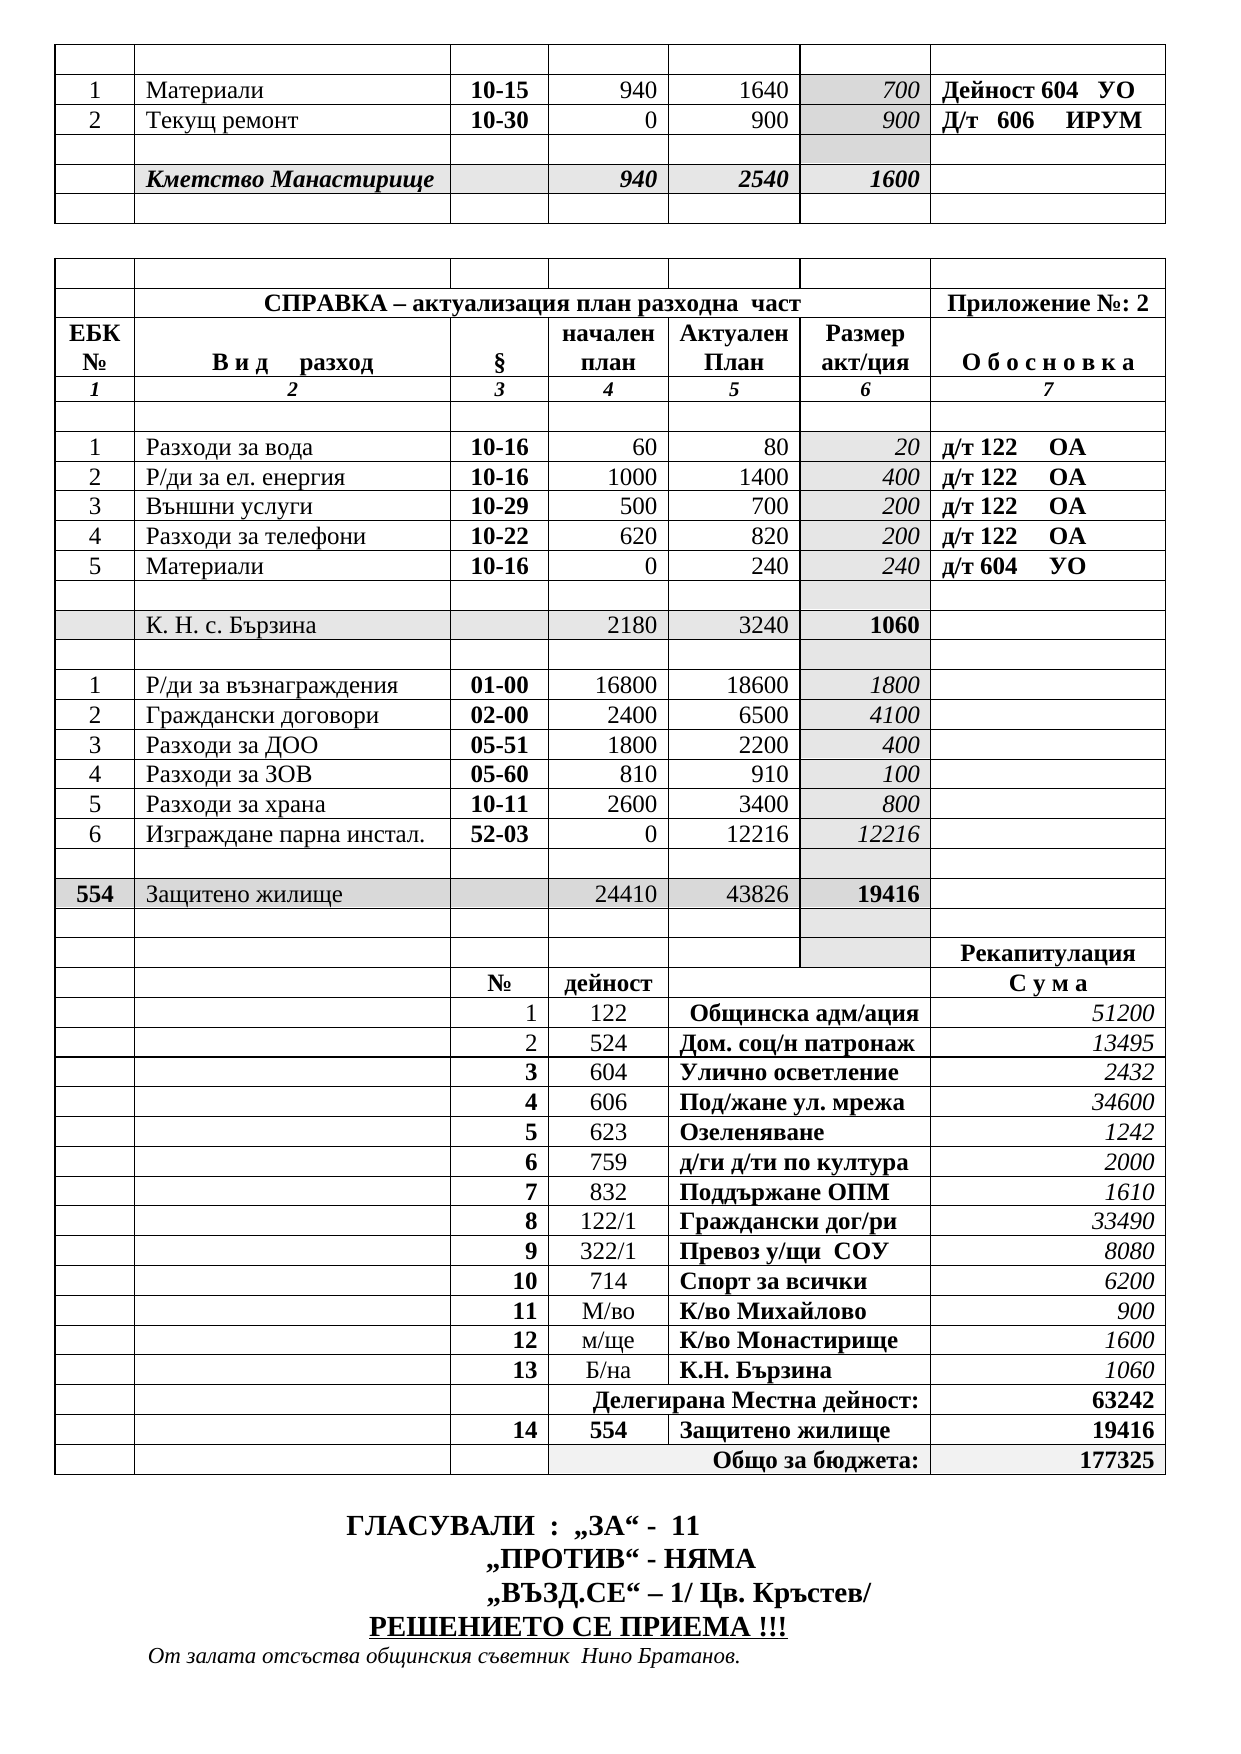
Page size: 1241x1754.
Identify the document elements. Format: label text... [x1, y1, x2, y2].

table_cell Делегирана Местна дейност: [549, 1385, 930, 1414]
table_cell 400 [801, 462, 930, 490]
table_cell 157909 [931, 1385, 1165, 1414]
table_cell [549, 938, 668, 967]
table_cell 13 [451, 1355, 548, 1384]
table_cell 5 [56, 789, 134, 818]
text „ВЪЗД.СЕ“ – 1/ Цв. Кръстев/ [148, 1575, 1093, 1609]
table_cell 2180 [549, 611, 668, 639]
table_cell [56, 135, 134, 163]
table_cell [135, 849, 450, 878]
table_cell 322/1 [549, 1236, 668, 1265]
table_cell 34600 [931, 1087, 1165, 1116]
table_cell [801, 135, 930, 163]
table_cell М/во [549, 1296, 668, 1324]
table_cell [451, 45, 548, 74]
table_cell 02-00 [451, 700, 548, 729]
table_cell дейност [549, 968, 668, 997]
table_cell [135, 135, 450, 163]
table_cell [931, 849, 1165, 878]
table_cell 122/1 [549, 1206, 668, 1235]
table_cell Граждански договори [135, 700, 450, 729]
table_cell [135, 909, 450, 937]
table_cell д/т 122 ОА [931, 521, 1165, 550]
table_cell [56, 1385, 134, 1414]
table_cell 5 [56, 551, 134, 580]
table_cell [56, 1236, 134, 1265]
table_cell [56, 968, 134, 997]
table_cell [549, 45, 668, 74]
table_cell [931, 670, 1165, 699]
table_cell 3400 [669, 789, 799, 818]
table_cell 3 [451, 1058, 548, 1086]
table_cell д/т 604 УО [931, 551, 1165, 580]
table_cell 13495 [931, 1028, 1165, 1056]
table_cell 900 [931, 1296, 1165, 1324]
table_cell 177325 [931, 1445, 1165, 1473]
table_cell 900 [669, 105, 799, 134]
table_cell Дом. соц/н патронаж [669, 1028, 930, 1056]
table_cell [931, 819, 1165, 848]
table_cell [931, 640, 1165, 669]
table_cell В и д разход [135, 318, 450, 376]
table_cell [669, 968, 930, 997]
table_cell [135, 1058, 450, 1086]
table_cell 2 [451, 1028, 548, 1056]
table_cell 19416 [931, 1415, 1165, 1444]
table_cell [549, 849, 668, 878]
table_cell [135, 45, 450, 74]
table_cell [135, 1296, 450, 1324]
table_cell [801, 194, 930, 223]
table_cell [931, 402, 1165, 431]
table_cell 714 [549, 1266, 668, 1295]
table_cell [135, 938, 450, 967]
table_cell [135, 1236, 450, 1265]
table_cell [801, 938, 930, 967]
table_cell К/во Монастирище [669, 1326, 930, 1354]
table_cell 80 [669, 432, 799, 461]
table_cell Текущ ремонт [135, 105, 450, 134]
table_cell 4 [451, 1087, 548, 1116]
table_cell 24410 [549, 879, 668, 907]
table_cell 940 [549, 75, 668, 104]
table_cell [931, 879, 1165, 907]
table_cell [56, 581, 134, 609]
table_cell Рекапитулация [931, 938, 1165, 967]
table_cell Размер акт/ция [801, 318, 930, 376]
table_cell 7 [931, 377, 1165, 401]
table_cell Превоз у/щи СОУ [669, 1236, 930, 1265]
table_cell [56, 640, 134, 669]
table_cell 2000 [931, 1147, 1165, 1176]
table_cell [669, 909, 799, 937]
table_cell [56, 998, 134, 1027]
table_cell [451, 1385, 548, 1414]
table_cell 820 [669, 521, 799, 550]
table_cell [56, 1326, 134, 1354]
table_cell [451, 165, 548, 193]
table_cell Разходи за ДОО [135, 730, 450, 758]
table_cell [56, 1445, 134, 1473]
table_cell [135, 968, 450, 997]
table_cell 620 [549, 521, 668, 550]
table_cell 1242 [931, 1117, 1165, 1146]
table_cell К/во Михайлово [669, 1296, 930, 1324]
table_cell [549, 135, 668, 163]
table_cell 10-16 [451, 462, 548, 490]
table_cell [135, 1415, 450, 1444]
table_cell [931, 194, 1165, 223]
table_cell 700 [801, 75, 930, 104]
table_cell 2432 [931, 1058, 1165, 1086]
table_cell [669, 640, 799, 669]
table_cell [549, 640, 668, 669]
table_cell [669, 402, 799, 431]
table_cell 500 [549, 491, 668, 520]
text От залата отсъства общинския съветник Нино Братанов. [148, 1642, 1093, 1668]
table_cell 10-16 [451, 432, 548, 461]
table_header [135, 259, 450, 287]
table_cell [56, 289, 134, 317]
table_cell начален план [549, 318, 668, 376]
table_cell [135, 1266, 450, 1295]
table_cell О б о с н о в к а [931, 318, 1165, 376]
table_cell [931, 760, 1165, 788]
table_cell 700 [669, 491, 799, 520]
table_cell 200 [801, 491, 930, 520]
table_cell [56, 165, 134, 193]
table_cell 800 [801, 789, 930, 818]
table_header [451, 259, 548, 287]
table_cell 12 [451, 1326, 548, 1354]
table_cell Б/на [549, 1355, 668, 1384]
table_cell [669, 194, 799, 223]
table_cell 240 [801, 551, 930, 580]
table_cell [56, 45, 134, 74]
table_cell 3 [451, 377, 548, 401]
table_cell [931, 135, 1165, 163]
table_cell 810 [549, 760, 668, 788]
table_cell 8080 [931, 1236, 1165, 1265]
table_cell 623 [549, 1117, 668, 1146]
table_cell д/ги д/ти по култура [669, 1147, 930, 1176]
table_cell 20 [801, 432, 930, 461]
table_cell [931, 730, 1165, 758]
table_cell 554 [549, 1415, 668, 1444]
table_cell [56, 909, 134, 937]
table_cell 10-29 [451, 491, 548, 520]
table_cell Защитено жилище [135, 879, 450, 907]
table_cell [135, 1087, 450, 1116]
table_cell [451, 640, 548, 669]
table_cell [56, 1058, 134, 1086]
table_cell Общо за бюджета: [549, 1445, 930, 1473]
table_cell [801, 581, 930, 609]
table_cell 6200 [931, 1266, 1165, 1295]
table_cell [56, 1147, 134, 1176]
table_cell 33490 [931, 1206, 1165, 1235]
table_cell 3 [56, 491, 134, 520]
table_cell 4 [56, 760, 134, 788]
table_cell [135, 998, 450, 1027]
table_cell 1600 [931, 1326, 1165, 1354]
table_cell ЕБК № [56, 318, 134, 376]
table_cell [801, 402, 930, 431]
table_cell Улично осветление [669, 1058, 930, 1086]
table_cell [549, 402, 668, 431]
table_header [801, 259, 930, 287]
table_cell 10-15 [451, 75, 548, 104]
table_cell 1800 [549, 730, 668, 758]
table_cell [451, 194, 548, 223]
table_cell 1060 [801, 611, 930, 639]
table_cell [931, 45, 1165, 74]
table_cell 60 [549, 432, 668, 461]
table_cell [931, 581, 1165, 609]
table_cell [56, 402, 134, 431]
table_cell [931, 909, 1165, 937]
table_cell 2400 [549, 700, 668, 729]
table_cell [135, 1445, 450, 1473]
table_cell № [451, 968, 548, 997]
table_cell 2 [56, 462, 134, 490]
table_cell [451, 402, 548, 431]
table_cell [801, 640, 930, 669]
table_cell [451, 879, 548, 907]
table_cell К.Н. Бързина [669, 1355, 930, 1384]
table_cell Актуален План [669, 318, 799, 376]
table_cell [56, 1296, 134, 1324]
table_cell [451, 849, 548, 878]
table_cell [931, 789, 1165, 818]
table_cell 05-51 [451, 730, 548, 758]
table_cell 10-22 [451, 521, 548, 550]
table_cell [135, 1326, 450, 1354]
table_cell [931, 700, 1165, 729]
table_cell Външни услуги [135, 491, 450, 520]
table_cell Разходи за храна [135, 789, 450, 818]
table_cell § [451, 318, 548, 376]
table_cell 10-30 [451, 105, 548, 134]
table_cell [549, 909, 668, 937]
table_cell [451, 909, 548, 937]
table_cell Р/ди за възнаграждения [135, 670, 450, 699]
table_cell 2540 [669, 165, 799, 193]
table_cell [669, 581, 799, 609]
table_cell [56, 194, 134, 223]
table_cell 1 [56, 75, 134, 104]
table_cell [56, 1177, 134, 1205]
table_cell [135, 1355, 450, 1384]
table_cell [669, 45, 799, 74]
table_cell Разходи за ЗОВ [135, 760, 450, 788]
table_cell 759 [549, 1147, 668, 1176]
table_header [549, 259, 668, 287]
table_cell 05-60 [451, 760, 548, 788]
table_cell 1 [56, 670, 134, 699]
table_cell [135, 402, 450, 431]
table_cell 1060 [931, 1355, 1165, 1384]
table_cell 604 [549, 1058, 668, 1086]
table_cell 5 [669, 377, 799, 401]
table_cell 910 [669, 760, 799, 788]
table_cell 2 [56, 700, 134, 729]
table_cell Изграждане парна инстал. [135, 819, 450, 848]
table_cell [135, 1028, 450, 1056]
table_cell Приложение №: 2 [931, 289, 1165, 317]
table_cell Материали [135, 75, 450, 104]
table_cell 4 [549, 377, 668, 401]
table_cell Защитено жилище [669, 1415, 930, 1444]
table_cell [801, 849, 930, 878]
table_cell 2 [135, 377, 450, 401]
table_cell Материали [135, 551, 450, 580]
table_cell [931, 611, 1165, 639]
table_cell [56, 1117, 134, 1146]
table_cell [135, 194, 450, 223]
table_cell 6 [451, 1147, 548, 1176]
table_cell [669, 938, 799, 967]
table_cell [135, 1206, 450, 1235]
table_cell СПРАВКА – актуализация план разходна част [135, 289, 930, 317]
table_cell [135, 1385, 450, 1414]
table_cell 0 [549, 105, 668, 134]
table_cell Дейност 604 УО [931, 75, 1165, 104]
table_cell 43826 [669, 879, 799, 907]
table_cell [135, 1177, 450, 1205]
table_cell [669, 849, 799, 878]
table_cell К. Н. с. Бързина [135, 611, 450, 639]
table_cell [56, 1087, 134, 1116]
table_cell 400 [801, 730, 930, 758]
table_cell 940 [549, 165, 668, 193]
table_cell 7 [451, 1177, 548, 1205]
table_cell 832 [549, 1177, 668, 1205]
table_cell 200 [801, 521, 930, 550]
table_cell 0 [549, 819, 668, 848]
table_cell Общинска адм/ация [669, 998, 930, 1027]
table_cell 1800 [801, 670, 930, 699]
table_cell 10 [451, 1266, 548, 1295]
table_cell 2600 [549, 789, 668, 818]
table_cell 1 [56, 432, 134, 461]
table_cell 10-16 [451, 551, 548, 580]
table_cell [451, 1445, 548, 1473]
table_cell Под/жане ул. мрежа [669, 1087, 930, 1116]
table_cell [451, 581, 548, 609]
table_cell д/т 122 ОА [931, 462, 1165, 490]
table_cell [549, 194, 668, 223]
table_cell 524 [549, 1028, 668, 1056]
table_cell 18600 [669, 670, 799, 699]
table_cell [451, 938, 548, 967]
table_cell С у м а [931, 968, 1165, 997]
table_cell 6 [801, 377, 930, 401]
table_cell 2 [56, 105, 134, 134]
table_cell [56, 1415, 134, 1444]
table_cell Разходи за вода [135, 432, 450, 461]
table_cell 11 [451, 1296, 548, 1324]
table_cell [135, 640, 450, 669]
table_cell 12216 [669, 819, 799, 848]
table_cell 606 [549, 1087, 668, 1116]
table_cell 3240 [669, 611, 799, 639]
table_cell [451, 135, 548, 163]
table_cell Разходи за телефони [135, 521, 450, 550]
table_cell [931, 165, 1165, 193]
table_cell д/т 122 ОА [931, 432, 1165, 461]
table_cell 10-11 [451, 789, 548, 818]
table_cell [135, 1147, 450, 1176]
table_cell 5 [451, 1117, 548, 1146]
table_cell 1 [56, 377, 134, 401]
table_cell [669, 135, 799, 163]
table_cell 51200 [931, 998, 1165, 1027]
table_cell [56, 611, 134, 639]
table_cell [56, 1355, 134, 1384]
table_cell 1610 [931, 1177, 1165, 1205]
table_cell д/т 122 ОА [931, 491, 1165, 520]
text РЕШЕНИЕТО СЕ ПРИЕМА !!! [148, 1609, 1093, 1642]
table_cell 16800 [549, 670, 668, 699]
table_cell 0 [549, 551, 668, 580]
table_cell Граждански дог/ри [669, 1206, 930, 1235]
table_cell Д/т 606 ИРУМ [931, 105, 1165, 134]
table_cell 19416 [801, 879, 930, 907]
table_cell Кметство Манастирище [135, 165, 450, 193]
table_cell 554 [56, 879, 134, 907]
table_cell 12216 [801, 819, 930, 848]
text „ПРОТИВ“ - НЯМА [148, 1542, 1093, 1575]
table_cell 1000 [549, 462, 668, 490]
table_cell Озеленяване [669, 1117, 930, 1146]
table_cell 3 [56, 730, 134, 758]
table_header [56, 259, 134, 287]
table_cell [549, 581, 668, 609]
table_cell [135, 1117, 450, 1146]
table_cell 8 [451, 1206, 548, 1235]
table_cell 52-03 [451, 819, 548, 848]
table_cell 1600 [801, 165, 930, 193]
table_cell м/ще [549, 1326, 668, 1354]
table_cell [801, 45, 930, 74]
table_cell 100 [801, 760, 930, 788]
table_cell 122 [549, 998, 668, 1027]
table_cell [56, 938, 134, 967]
table_cell [801, 909, 930, 937]
table_cell Спорт за всички [669, 1266, 930, 1295]
table_cell [56, 1028, 134, 1056]
table_cell Р/ди за ел. енергия [135, 462, 450, 490]
table_cell Поддържане ОПМ [669, 1177, 930, 1205]
table_cell 1640 [669, 75, 799, 104]
table_cell 14 [451, 1415, 548, 1444]
table_header [931, 259, 1165, 287]
table_cell [56, 849, 134, 878]
table_cell 240 [669, 551, 799, 580]
table_cell 1 [451, 998, 548, 1027]
table_cell 6500 [669, 700, 799, 729]
table_cell 4 [56, 521, 134, 550]
table_cell [451, 611, 548, 639]
table_cell 01-00 [451, 670, 548, 699]
table_cell [56, 1266, 134, 1295]
text ГЛАСУВАЛИ : „ЗА“ - 11 [148, 1508, 1093, 1542]
table_cell [56, 1206, 134, 1235]
table_cell 6 [56, 819, 134, 848]
table_cell [135, 581, 450, 609]
table_cell 4100 [801, 700, 930, 729]
table_cell 9 [451, 1236, 548, 1265]
table_cell 900 [801, 105, 930, 134]
table_cell 2200 [669, 730, 799, 758]
table_cell 1400 [669, 462, 799, 490]
table_header [669, 259, 799, 287]
